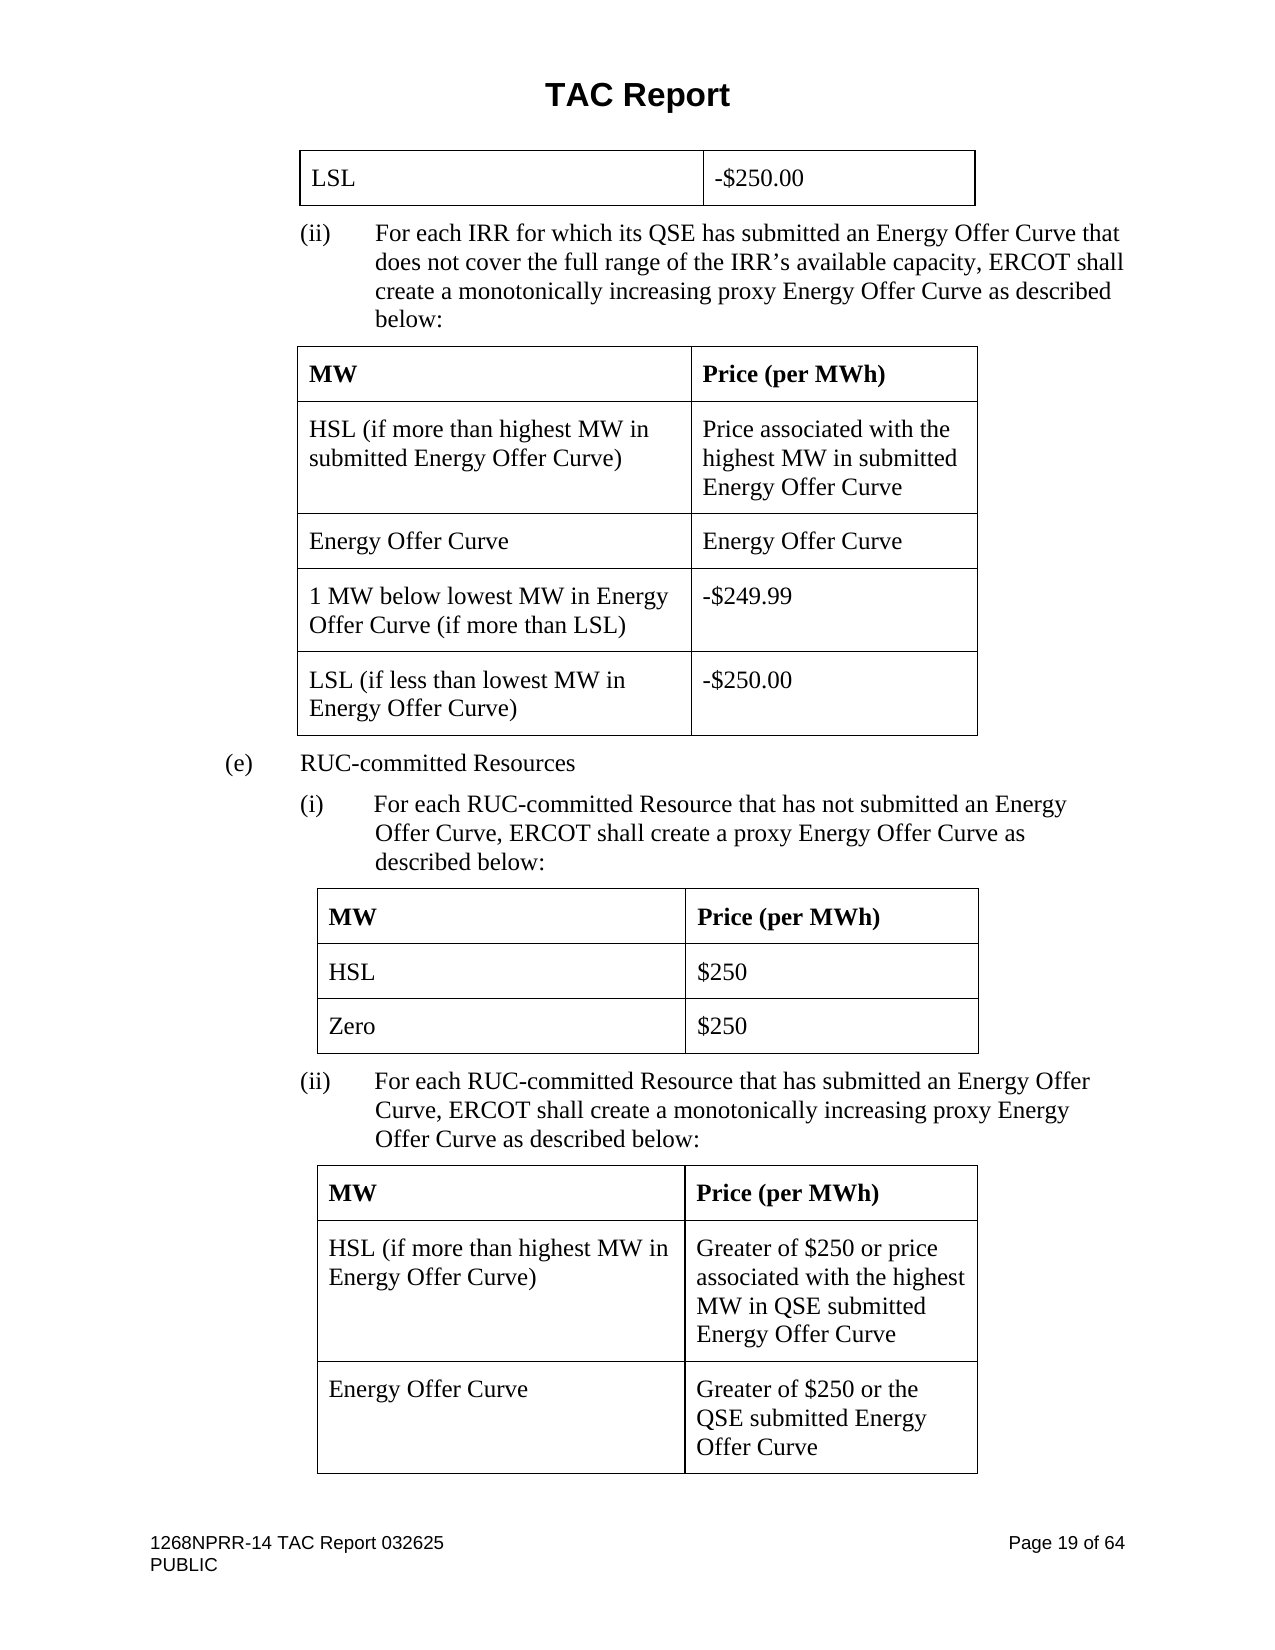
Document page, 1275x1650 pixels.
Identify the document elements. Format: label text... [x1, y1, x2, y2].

table_header Price (per MWh) [686, 889, 978, 943]
table_cell -$249.99 [692, 569, 977, 651]
table_cell $250 [686, 944, 978, 998]
table_cell HSL (if more than highest MW in submitted Energy Offer Curve) [298, 402, 691, 513]
text (ii) For each RUC-committed Resource that has submitted an Energy Offer Curve, ERCOT shall create a monotonically increasing proxy Energy Offer Curve as described below: [300, 1066, 1125, 1152]
table_header MW [318, 889, 685, 943]
table_header MW [298, 347, 691, 401]
table_cell Energy Offer Curve [298, 514, 691, 568]
table_header Price (per MWh) [692, 347, 977, 401]
table_cell LSL [301, 151, 703, 205]
table_header Price (per MWh) [686, 1166, 977, 1220]
table_cell Greater of $250 or price associated with the highest MW in QSE submitted Energy Offer Curve [686, 1221, 977, 1361]
table_cell Price associated with the highest MW in submitted Energy Offer Curve [692, 402, 977, 513]
table_cell -$250.00 [692, 652, 977, 735]
table_cell Energy Offer Curve [318, 1362, 684, 1473]
table_cell -$250.00 [704, 151, 974, 205]
table_cell Greater of $250 or the QSE submitted Energy Offer Curve [686, 1362, 977, 1473]
text (e) RUC-committed Resources [150, 748, 1125, 777]
table_cell Zero [318, 999, 685, 1053]
table_cell $250 [686, 999, 978, 1053]
table_cell HSL (if more than highest MW in Energy Offer Curve) [318, 1221, 684, 1361]
table_cell 1 MW below lowest MW in Energy Offer Curve (if more than LSL) [298, 569, 691, 651]
table_cell HSL [318, 944, 685, 998]
table_cell Energy Offer Curve [692, 514, 977, 568]
table_cell LSL (if less than lowest MW in Energy Offer Curve) [298, 652, 691, 735]
text (ii) For each IRR for which its QSE has submitted an Energy Offer Curve that does not cover the full range of the IRR’s available capacity, ERCOT shall create a monotonically increasing proxy Energy Offer Curve as described below: [300, 218, 1125, 333]
text (i) For each RUC-committed Resource that has not submitted an Energy Offer Curve, ERCOT shall create a proxy Energy Offer Curve as described below: [300, 789, 1125, 876]
table_header MW [318, 1166, 684, 1220]
